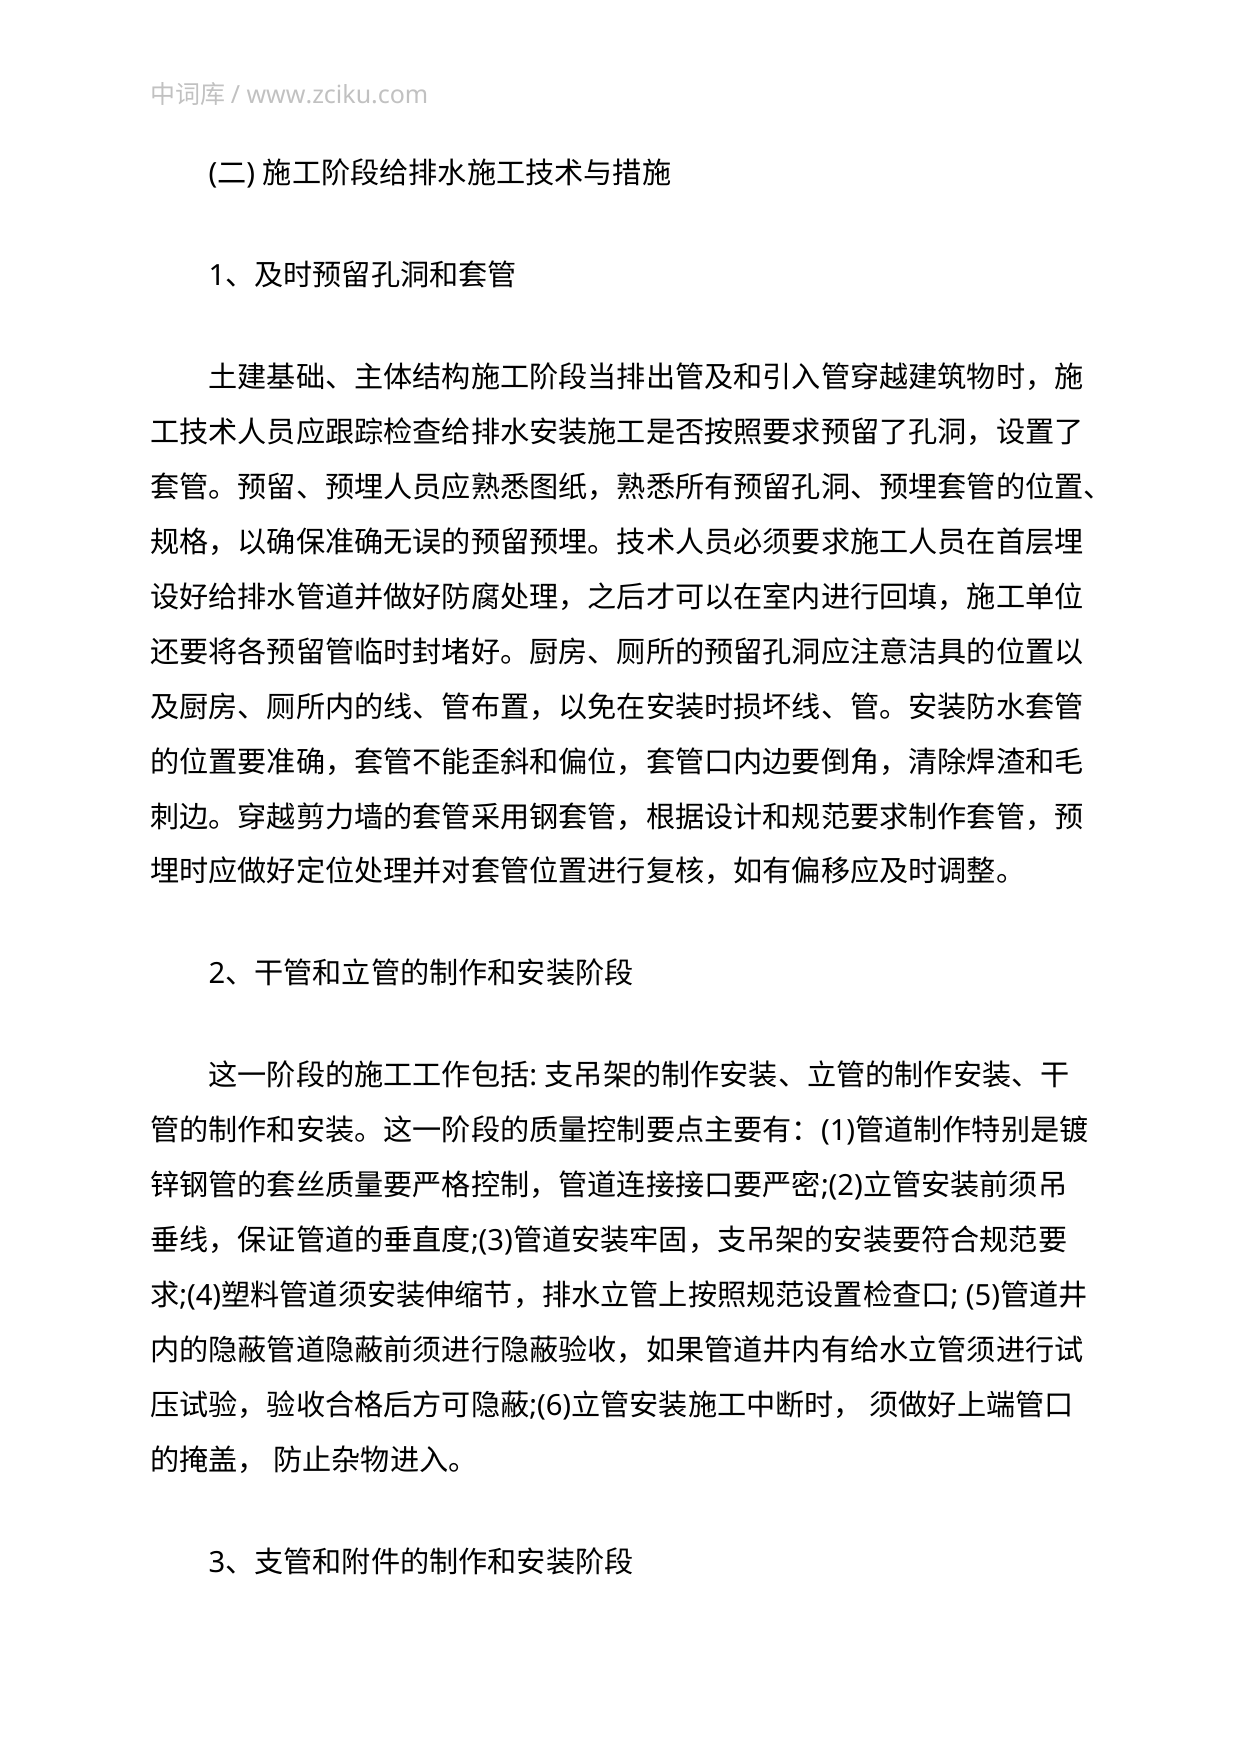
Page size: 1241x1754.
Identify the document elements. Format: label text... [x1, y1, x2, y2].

text 1、及时预留孔洞和套管 [150, 252, 1090, 294]
text 3、支管和附件的制作和安装阶段 [150, 1538, 1090, 1581]
text (二) 施工阶段给排水施工技术与措施 [150, 150, 1090, 192]
text 这一阶段的施工工作包括: 支吊架的制作安装、立管的制作安装、干管的制作和安装。这一阶段的质量控制要点主要有：(1)管道制作特别是镀锌钢管的套丝质量要严格控制，管道连接接口要严密;(2)立管安装前须吊垂线，保证管道的垂直度;(3)管道安装牢固，支吊架的安装要符合规范要求;(4)塑料管道须安装伸缩节，排水立管上按照规范设置检查口; (5)管道井内的隐蔽管道隐蔽前须进行隐蔽验收，如果管道井内有给水立管须进行试压试验，验收合格后方可隐蔽;(6)立管安装施工中断时， 须做好上端管口的掩盖， 防止杂物进入。 [150, 1052, 1090, 1479]
text 土建基础、主体结构施工阶段当排出管及和引入管穿越建筑物时，施工技术人员应跟踪检查给排水安装施工是否按照要求预留了孔洞，设置了套管。预留、预埋人员应熟悉图纸，熟悉所有预留孔洞、预埋套管的位置、规格，以确保准确无误的预留预埋。技术人员必须要求施工人员在首层埋设好给排水管道并做好防腐处理，之后才可以在室内进行回填，施工单位还要将各预留管临时封堵好。厨房、厕所的预留孔洞应注意洁具的位置以及厨房、厕所内的线、管布置，以免在安装时损坏线、管。安装防水套管的位置要准确，套管不能歪斜和偏位，套管口内边要倒角，清除焊渣和毛刺边。穿越剪力墙的套管采用钢套管，根据设计和规范要求制作套管，预埋时应做好定位处理并对套管位置进行复核，如有偏移应及时调整。 [150, 354, 1090, 890]
text 2、干管和立管的制作和安装阶段 [150, 950, 1090, 992]
